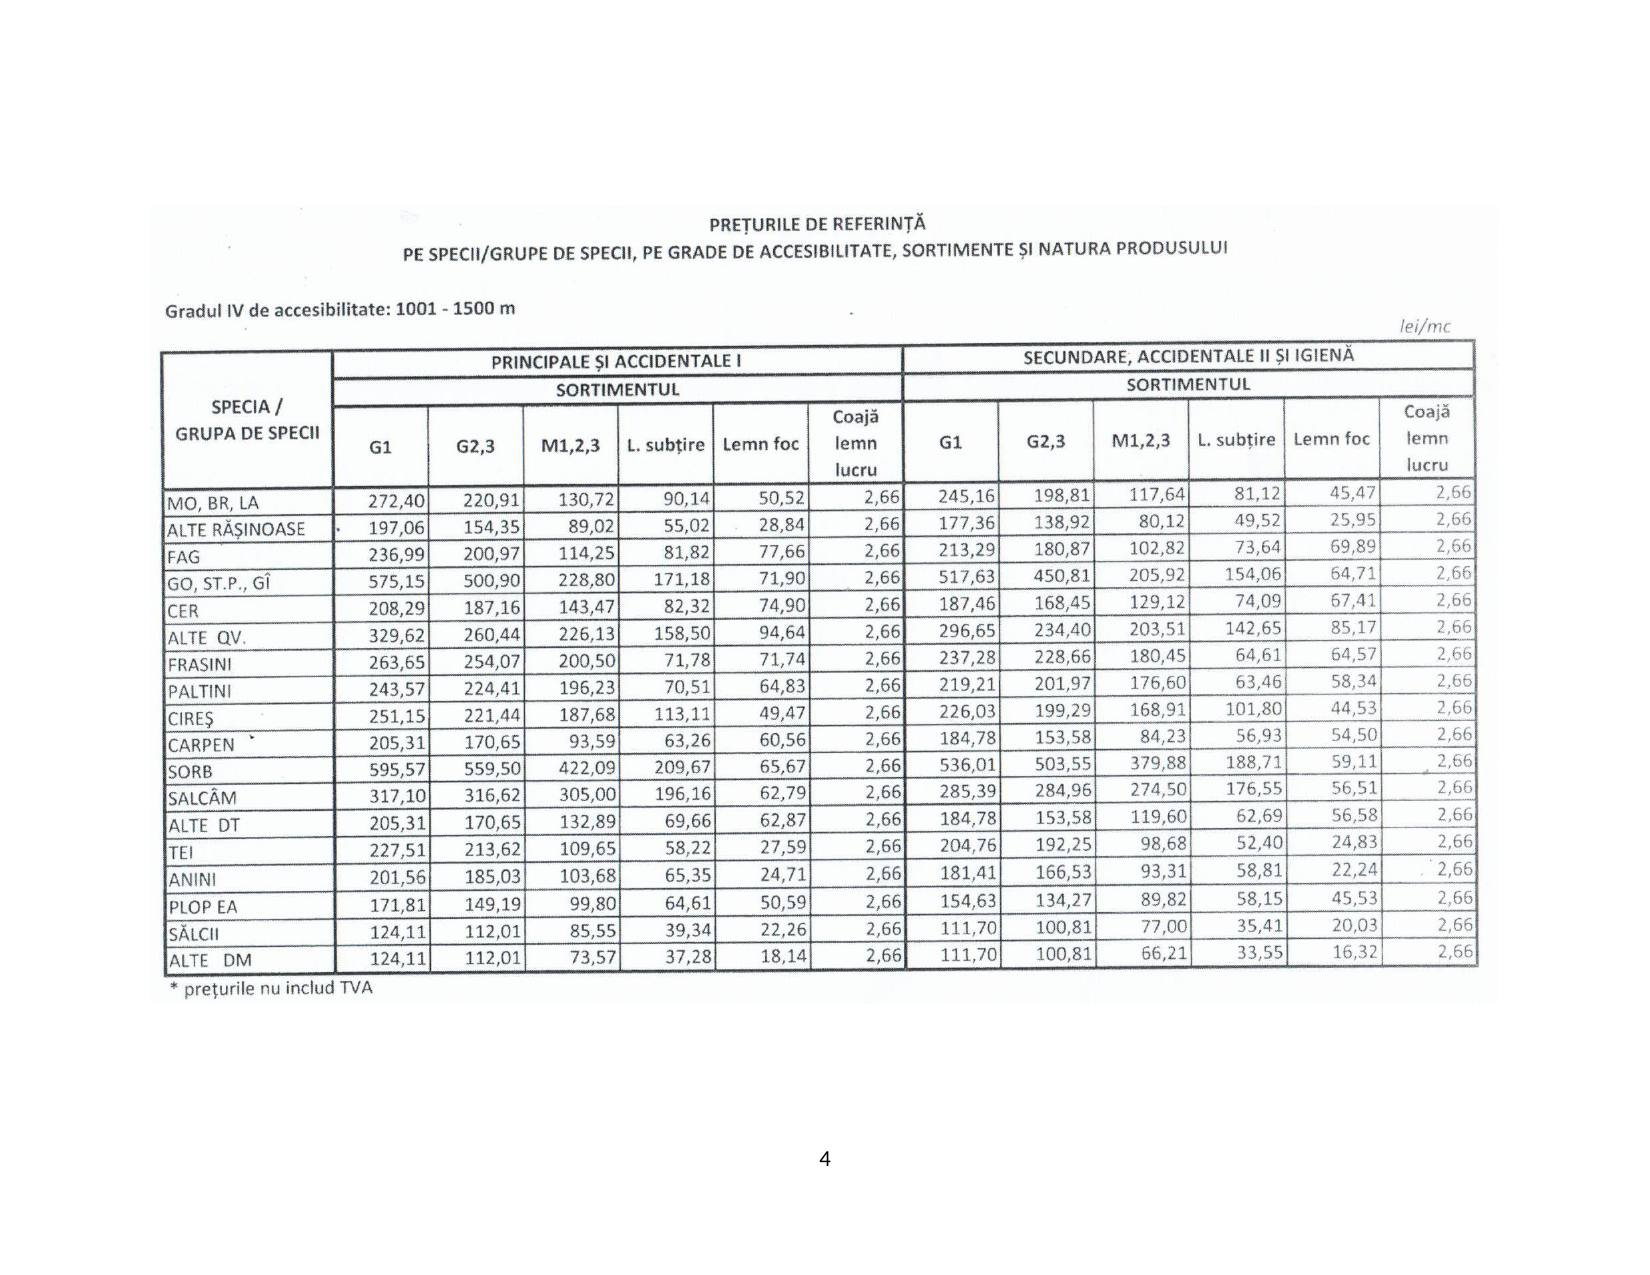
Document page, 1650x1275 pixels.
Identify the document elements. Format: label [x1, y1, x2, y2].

picture [150, 206, 1499, 1004]
